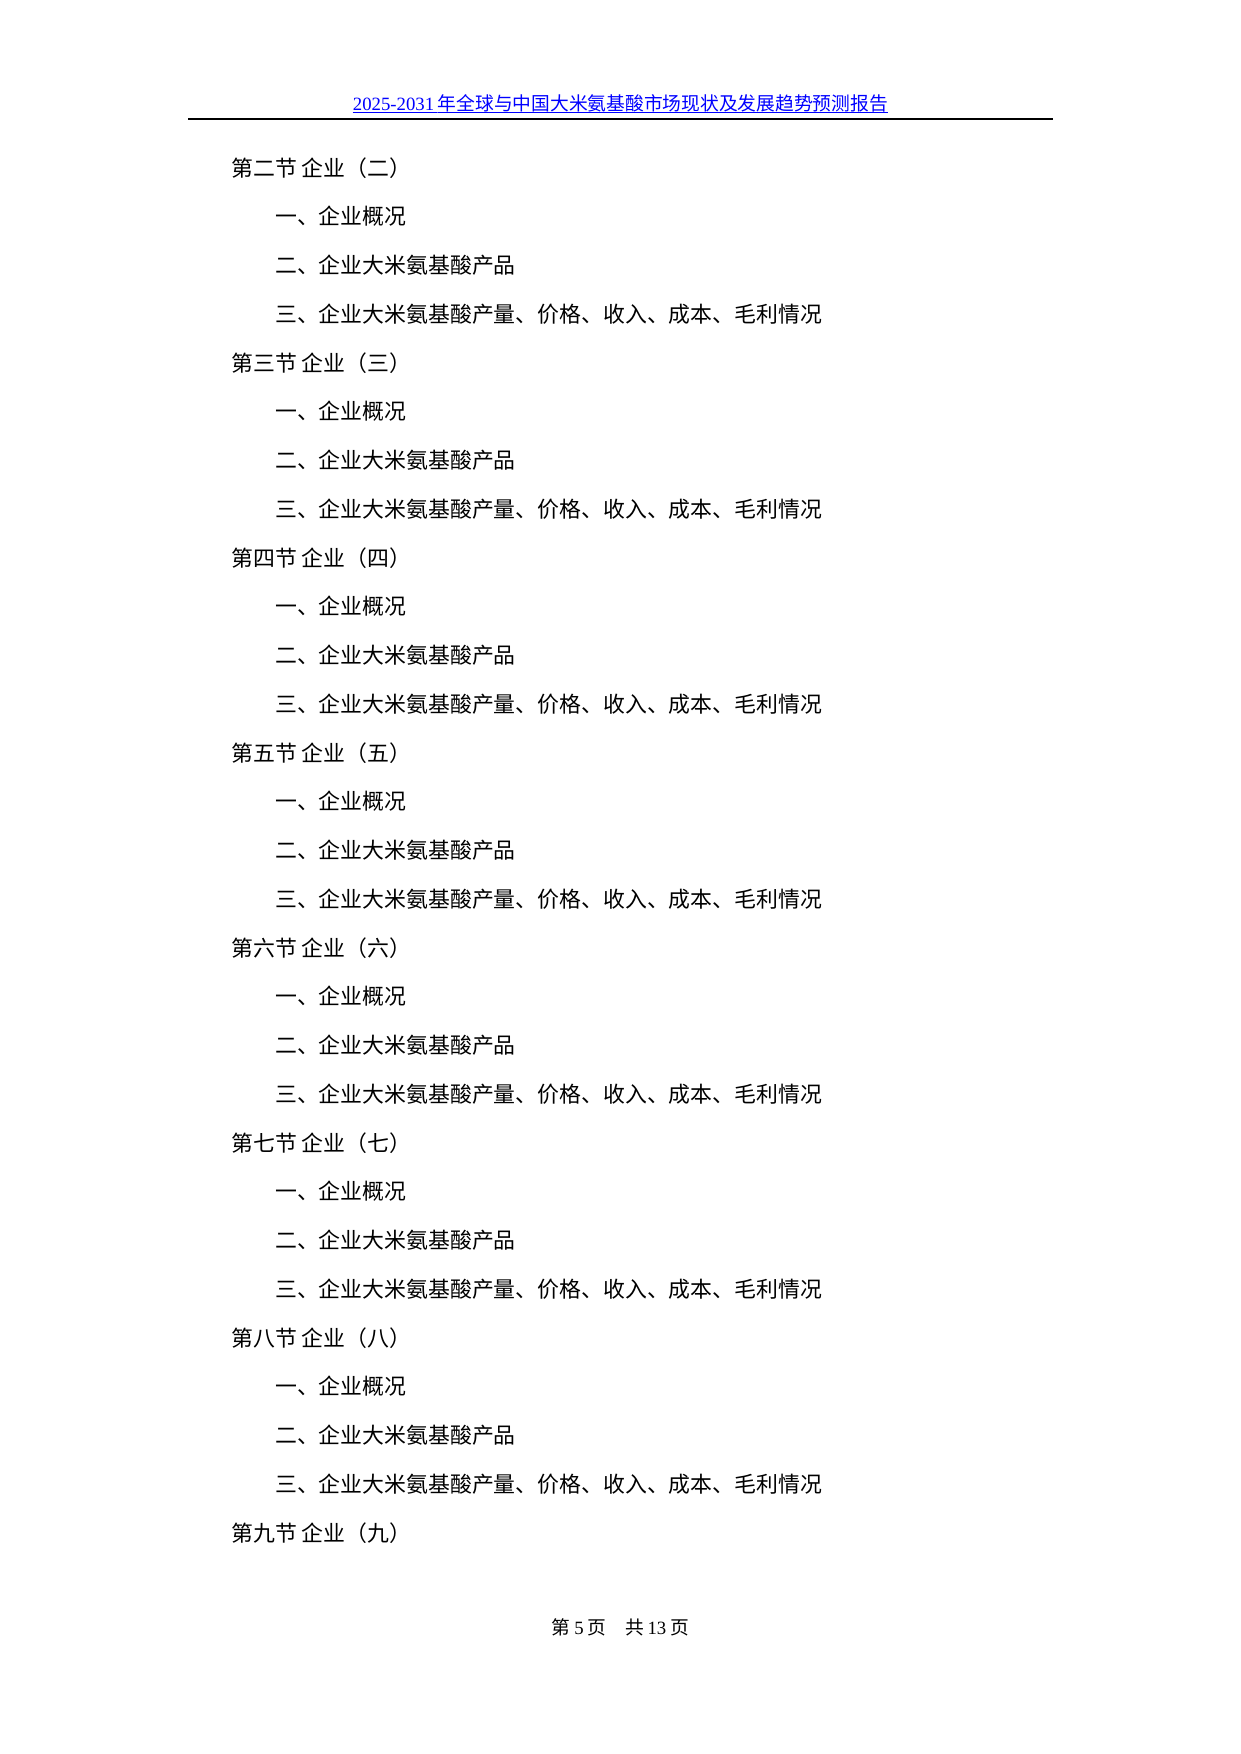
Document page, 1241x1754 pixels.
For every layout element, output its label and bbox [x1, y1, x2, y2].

text [187, 150, 1053, 1548]
